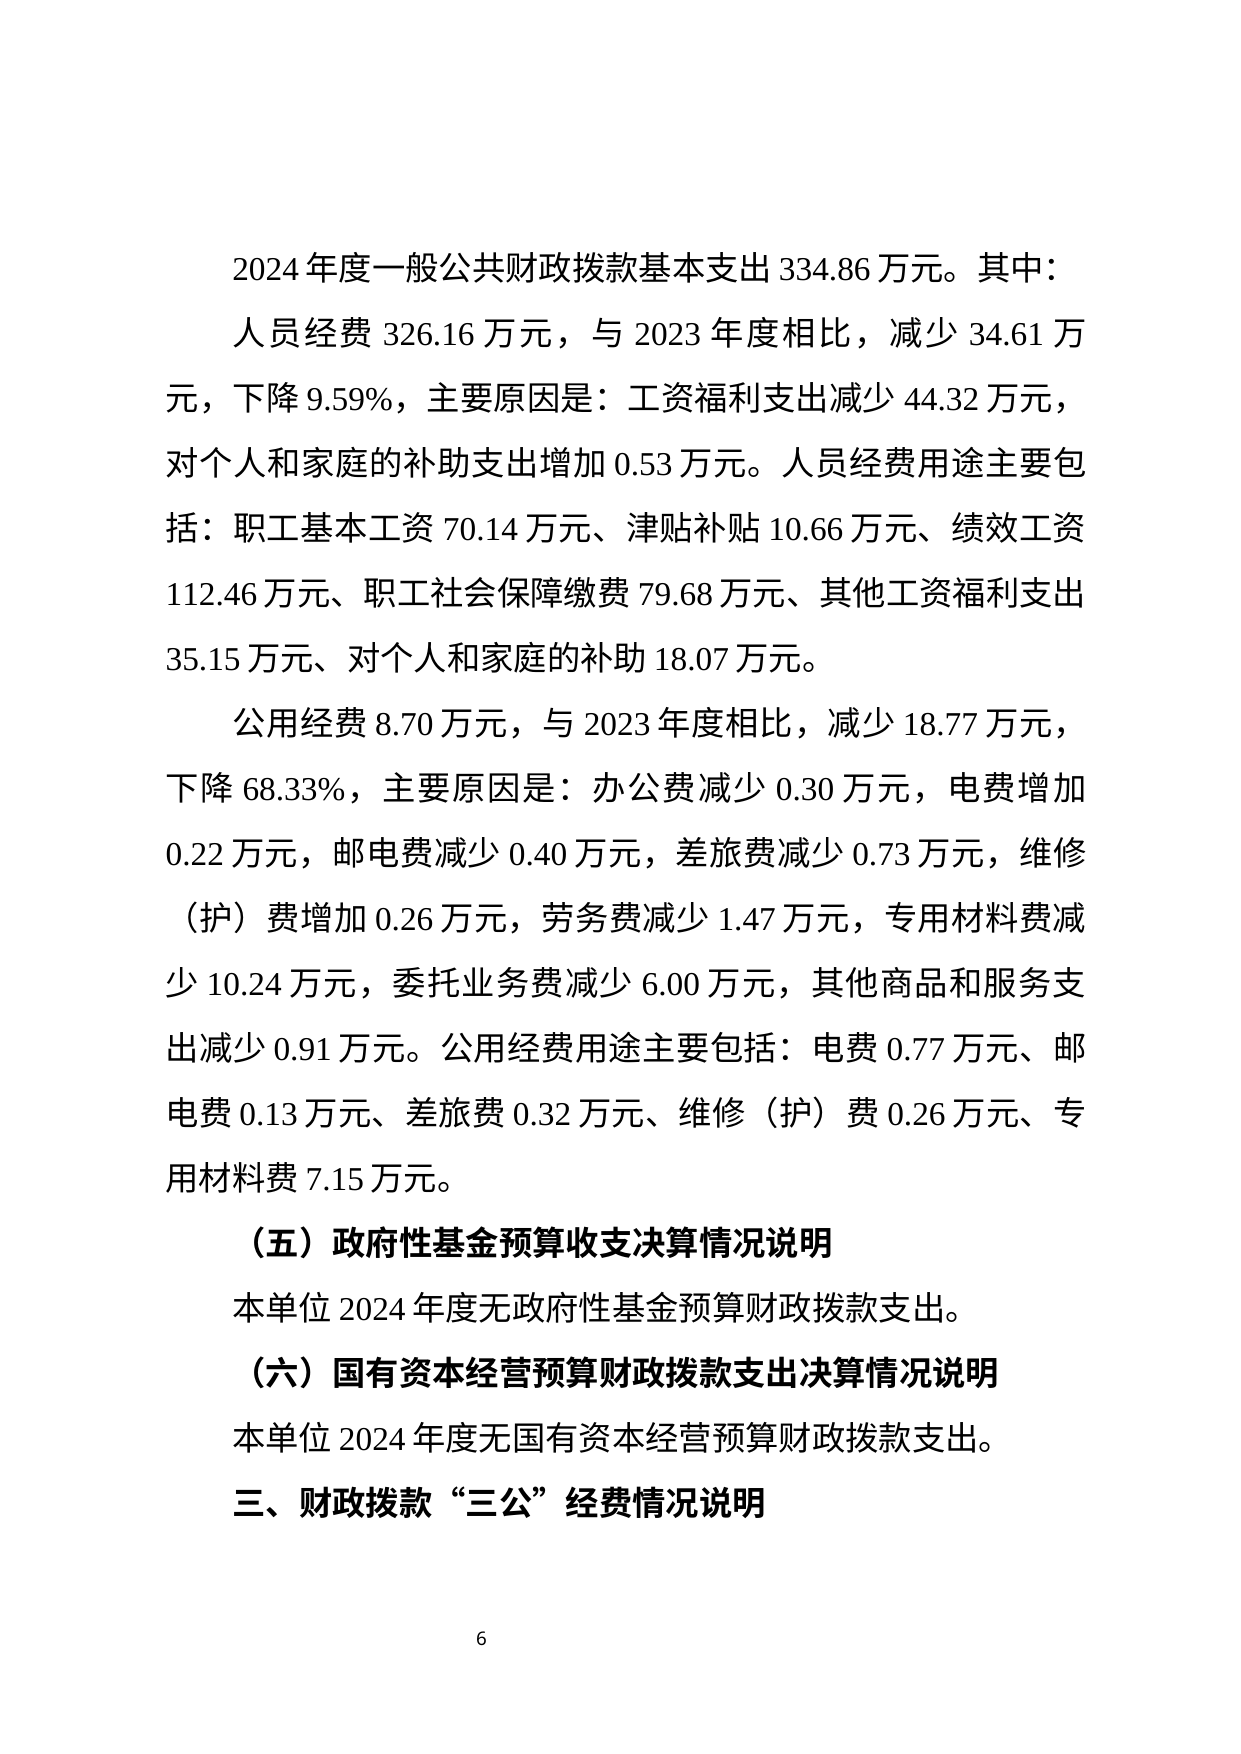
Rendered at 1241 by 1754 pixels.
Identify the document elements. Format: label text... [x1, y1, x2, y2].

text 2024年度一般公共财政拨款基本支出334.86万元。其中： [165, 233, 1087, 298]
text （五）政府性基金预算收支决算情况说明 [165, 1208, 1087, 1273]
text （六）国有资本经营预算财政拨款支出决算情况说明 [165, 1338, 1087, 1403]
text 三、财政拨款“三公”经费情况说明 [165, 1468, 1087, 1533]
text 人员经费326.16万元，与2023年度相比，减少34.61万元，下降9.59%，主要原因是：工资福利支出减少44.32万元，对个人和家庭的补助支出增加0.53万元。人员经费用途主要包括：职工基本工资70.14万元、津贴补贴10.66万元、绩效工资112.46万元、职工社会保障缴费79.68万元、其他工资福利支出35.15万元、对个人和家庭的补助18.07万元。 [165, 298, 1087, 688]
text 本单位2024年度无国有资本经营预算财政拨款支出。 [165, 1403, 1087, 1468]
text 公用经费8.70万元，与2023年度相比，减少18.77万元，下降68.33%，主要原因是：办公费减少0.30万元，电费增加0.22万元，邮电费减少0.40万元，差旅费减少0.73万元，维修（护）费增加0.26万元，劳务费减少1.47万元，专用材料费减少10.24万元，委托业务费减少6.00万元，其他商品和服务支出减少0.91万元。公用经费用途主要包括：电费0.77万元、邮电费0.13万元、差旅费0.32万元、维修（护）费0.26万元、专用材料费7.15万元。 [165, 688, 1087, 1208]
text 本单位2024年度无政府性基金预算财政拨款支出。 [165, 1273, 1087, 1338]
